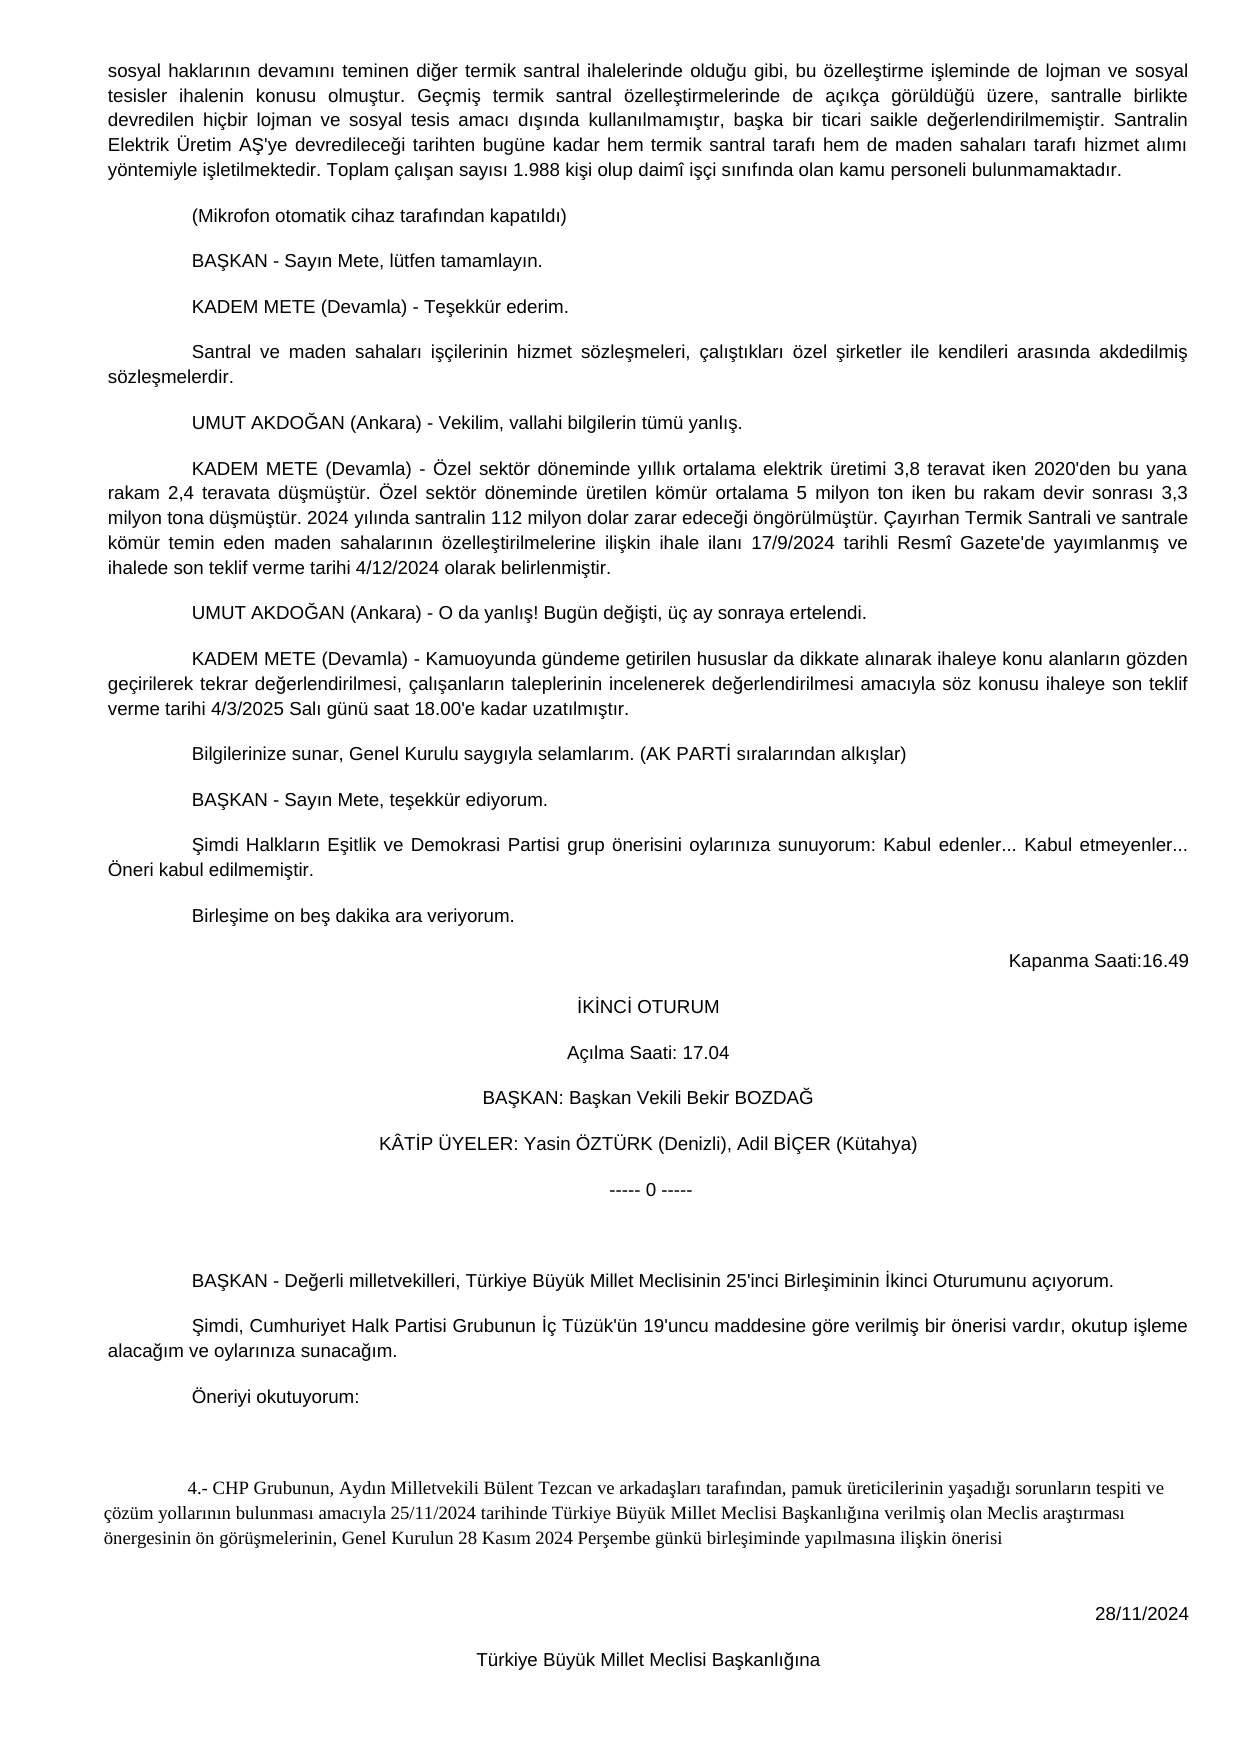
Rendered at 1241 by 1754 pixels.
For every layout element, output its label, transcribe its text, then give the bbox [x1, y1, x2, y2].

text Açılma Saati: 17.04 [108, 1042, 1189, 1063]
text KADEM METE (Devamla) - Özel sektör döneminde yıllık ortalama elektrik üretimi 3,8 teravat iken 2020'den bu yana rakam 2,4 teravata düşmüştür. Özel sektör döneminde üretilen kömür ortalama 5 milyon ton iken bu rakam devir sonrası 3,3 milyon tona düşmüştür. 2024 yılında santralin 112 milyon dolar zarar edeceği öngörülmüştür. Çayırhan Termik Santrali ve santrale kömür temin eden maden sahalarının özelleştirilmelerine ilişkin ihale ilanı 17/9/2024 tarihli Resmî Gazete'de yayımlanmış ve ihalede son teklif verme tarihi 4/12/2024 olarak belirlenmiştir. [108, 457, 1189, 578]
text 28/11/2024 [108, 1603, 1189, 1625]
text KADEM METE (Devamla) - Teşekkür ederim. [108, 296, 1189, 317]
text Bilgilerinize sunar, Genel Kurulu saygıyla selamlarım. (AK PARTİ sıralarından alkışlar) [108, 743, 1189, 764]
text 4.- CHP Grubunun, Aydın Milletvekili Bülent Tezcan ve arkadaşları tarafından, pamuk üreticilerinin yaşadığı sorunların tespiti ve çözüm yollarının bulunması amacıyla 25/11/2024 tarihinde Türkiye Büyük Millet Meclisi Başkanlığına verilmiş olan Meclis araştırması önergesinin ön görüşmelerinin, Genel Kurulun 28 Kasım 2024 Perşembe günkü birleşiminde yapılmasına ilişkin önerisi [103, 1477, 1193, 1548]
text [108, 60, 1189, 180]
text BAŞKAN: Başkan Vekili Bekir BOZDAĞ [108, 1087, 1189, 1109]
text Türkiye Büyük Millet Meclisi Başkanlığına [108, 1649, 1189, 1670]
text (Mikrofon otomatik cihaz tarafından kapatıldı) [108, 204, 1189, 226]
text BAŞKAN - Sayın Mete, teşekkür ediyorum. [108, 789, 1189, 810]
text İKİNCİ OTURUM [108, 996, 1189, 1017]
text Şimdi Halkların Eşitlik ve Demokrasi Partisi grup önerisini oylarınıza sunuyorum: Kabul edenler... Kabul etmeyenler... Öneri kabul edilmemiştir. [108, 834, 1189, 881]
text Birleşime on beş dakika ara veriyorum. [108, 905, 1189, 926]
text Kapanma Saati:16.49 [108, 950, 1189, 972]
text KÂTİP ÜYELER: Yasin ÖZTÜRK (Denizli), Adil BİÇER (Kütahya) [108, 1133, 1189, 1154]
text Santral ve maden sahaları işçilerinin hizmet sözleşmeleri, çalıştıkları özel şirketler ile kendileri arasında akdedilmiş sözleşmelerdir. [108, 341, 1189, 388]
text Şimdi, Cumhuriyet Halk Partisi Grubunun İç Tüzük'ün 19'uncu maddesine göre verilmiş bir önerisi vardır, okutup işleme alacağım ve oylarınıza sunacağım. [108, 1315, 1189, 1362]
text BAŞKAN - Değerli milletvekilleri, Türkiye Büyük Millet Meclisinin 25'inci Birleşiminin İkinci Oturumunu açıyorum. [108, 1270, 1189, 1291]
text UMUT AKDOĞAN (Ankara) - Vekilim, vallahi bilgilerin tümü yanlış. [108, 412, 1189, 433]
text Öneriyi okutuyorum: [108, 1386, 1189, 1407]
text KADEM METE (Devamla) - Kamuoyunda gündeme getirilen hususlar da dikkate alınarak ihaleye konu alanların gözden geçirilerek tekrar değerlendirilmesi, çalışanların taleplerinin incelenerek değerlendirilmesi amacıyla söz konusu ihaleye son teklif verme tarihi 4/3/2025 Salı günü saat 18.00'e kadar uzatılmıştır. [108, 648, 1189, 719]
text ----- 0 ----- [108, 1178, 1189, 1200]
text BAŞKAN - Sayın Mete, lütfen tamamlayın. [108, 250, 1189, 272]
text UMUT AKDOĞAN (Ankara) - O da yanlış! Bugün değişti, üç ay sonraya ertelendi. [108, 602, 1189, 624]
